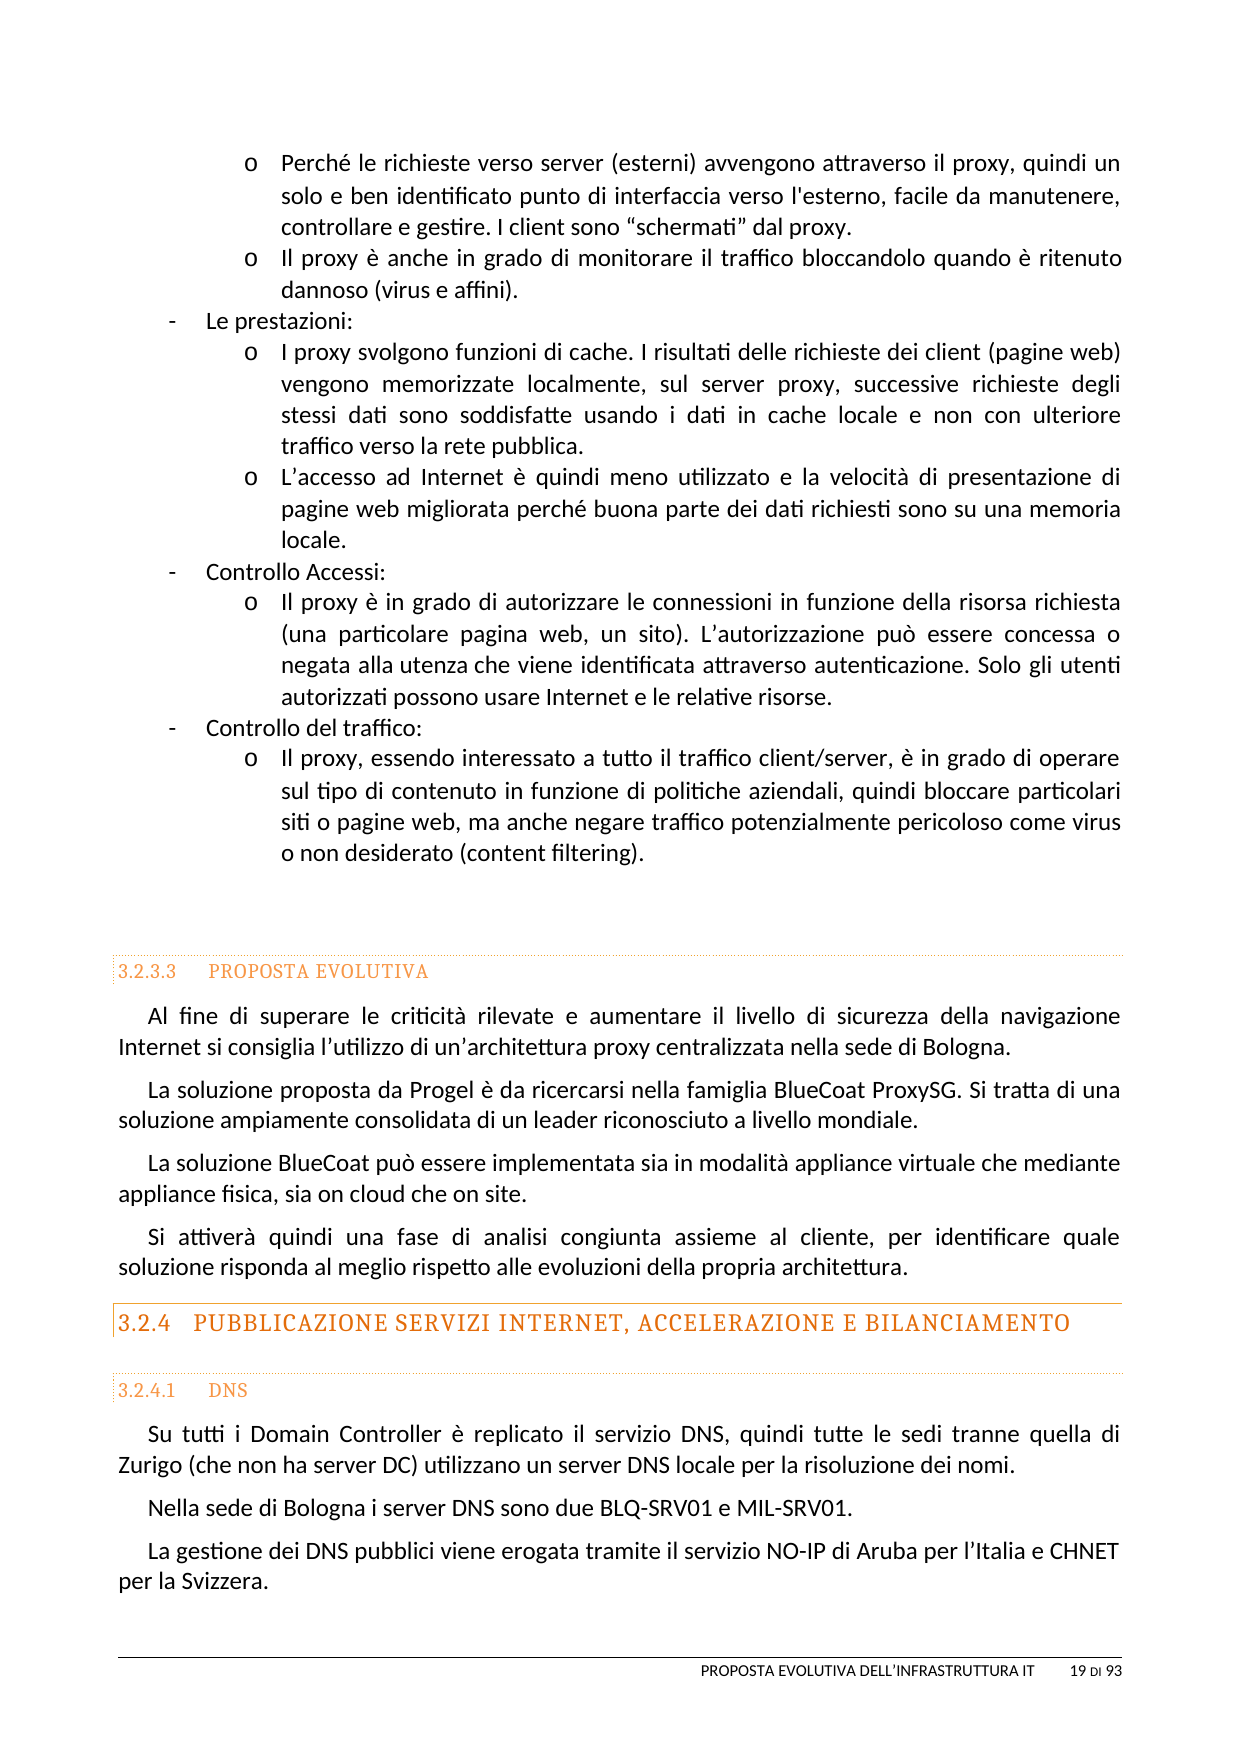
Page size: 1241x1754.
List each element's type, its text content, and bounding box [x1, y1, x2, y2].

text La soluzione BlueCoat può essere implementata sia in modalità appliance virtuale che mediante appliance fisica, sia on cloud che on site. [118, 1147, 1122, 1208]
text Su tutti i Domain Controller è replicato il servizio DNS, quindi tutte le sedi tranne quella di Zurigo (che non ha server DC) utilizzano un server DNS locale per la risoluzione dei nomi. [118, 1418, 1122, 1479]
list Il proxy è anche in grado di monitorare il traffico bloccandolo quando è ritenuto dannoso (virus e affini). [243, 242, 1122, 304]
subtitle DNS [112, 1373, 1122, 1402]
list Il proxy, essendo interessato a tutto il traffico client/server, è in grado di operare sul tipo di contenuto in funzione di politiche aziendali, quindi bloccare particolari siti o pagine web, ma anche negare traffico potenzialmente pericoloso come virus o non desiderato (content filtering). [243, 742, 1122, 868]
list L’accesso ad Internet è quindi meno utilizzato e la velocità di presentazione di pagine web migliorata perché buona parte dei dati richiesti sono su una memoria locale. [243, 461, 1122, 555]
list Le prestazioni: [168, 304, 1122, 336]
list Perché le richieste verso server (esterni) avvengono attraverso il proxy, quindi un solo e ben identificato punto di interfaccia verso l'esterno, facile da manutenere, controllare e gestire. I client sono “schermati” dal proxy. [243, 148, 1122, 242]
text Si attiverà quindi una fase di analisi congiunta assieme al cliente, per identificare quale soluzione risponda al meglio rispetto alle evoluzioni della propria architettura. [118, 1221, 1122, 1282]
subtitle Pubblicazione servizi Internet, Accelerazione e Bilanciamento [114, 1304, 1122, 1337]
text La gestione dei DNS pubblici viene erogata tramite il servizio NO-IP di Aruba per l’Italia e CHNET per la Svizzera. [118, 1535, 1122, 1596]
text Al fine di superare le criticità rilevate e aumentare il livello di sicurezza della navigazione Internet si consiglia l’utilizzo di un’architettura proxy centralizzata nella sede di Bologna. [118, 1000, 1122, 1061]
list Il proxy è in grado di autorizzare le connessioni in funzione della risorsa richiesta (una particolare pagina web, un sito). L’autorizzazione può essere concessa o negata alla utenza che viene identificata attraverso autenticazione. Solo gli utenti autorizzati possono usare Internet e le relative risorse. [243, 586, 1122, 711]
list Controllo Accessi: [168, 555, 1122, 586]
subtitle Proposta Evolutiva [112, 954, 1122, 984]
list Controllo del traffico: [168, 711, 1122, 742]
text La soluzione proposta da Progel è da ricercarsi nella famiglia BlueCoat ProxySG. Si tratta di una soluzione ampiamente consolidata di un leader riconosciuto a livello mondiale. [118, 1074, 1122, 1135]
text Nella sede di Bologna i server DNS sono due BLQ-SRV01 e MIL-SRV01. [118, 1492, 1122, 1522]
list I proxy svolgono funzioni di cache. I risultati delle richieste dei client (pagine web) vengono memorizzate localmente, sul server proxy, successive richieste degli stessi dati sono soddisfatte usando i dati in cache locale e non con ulteriore traffico verso la rete pubblica. [243, 336, 1122, 461]
